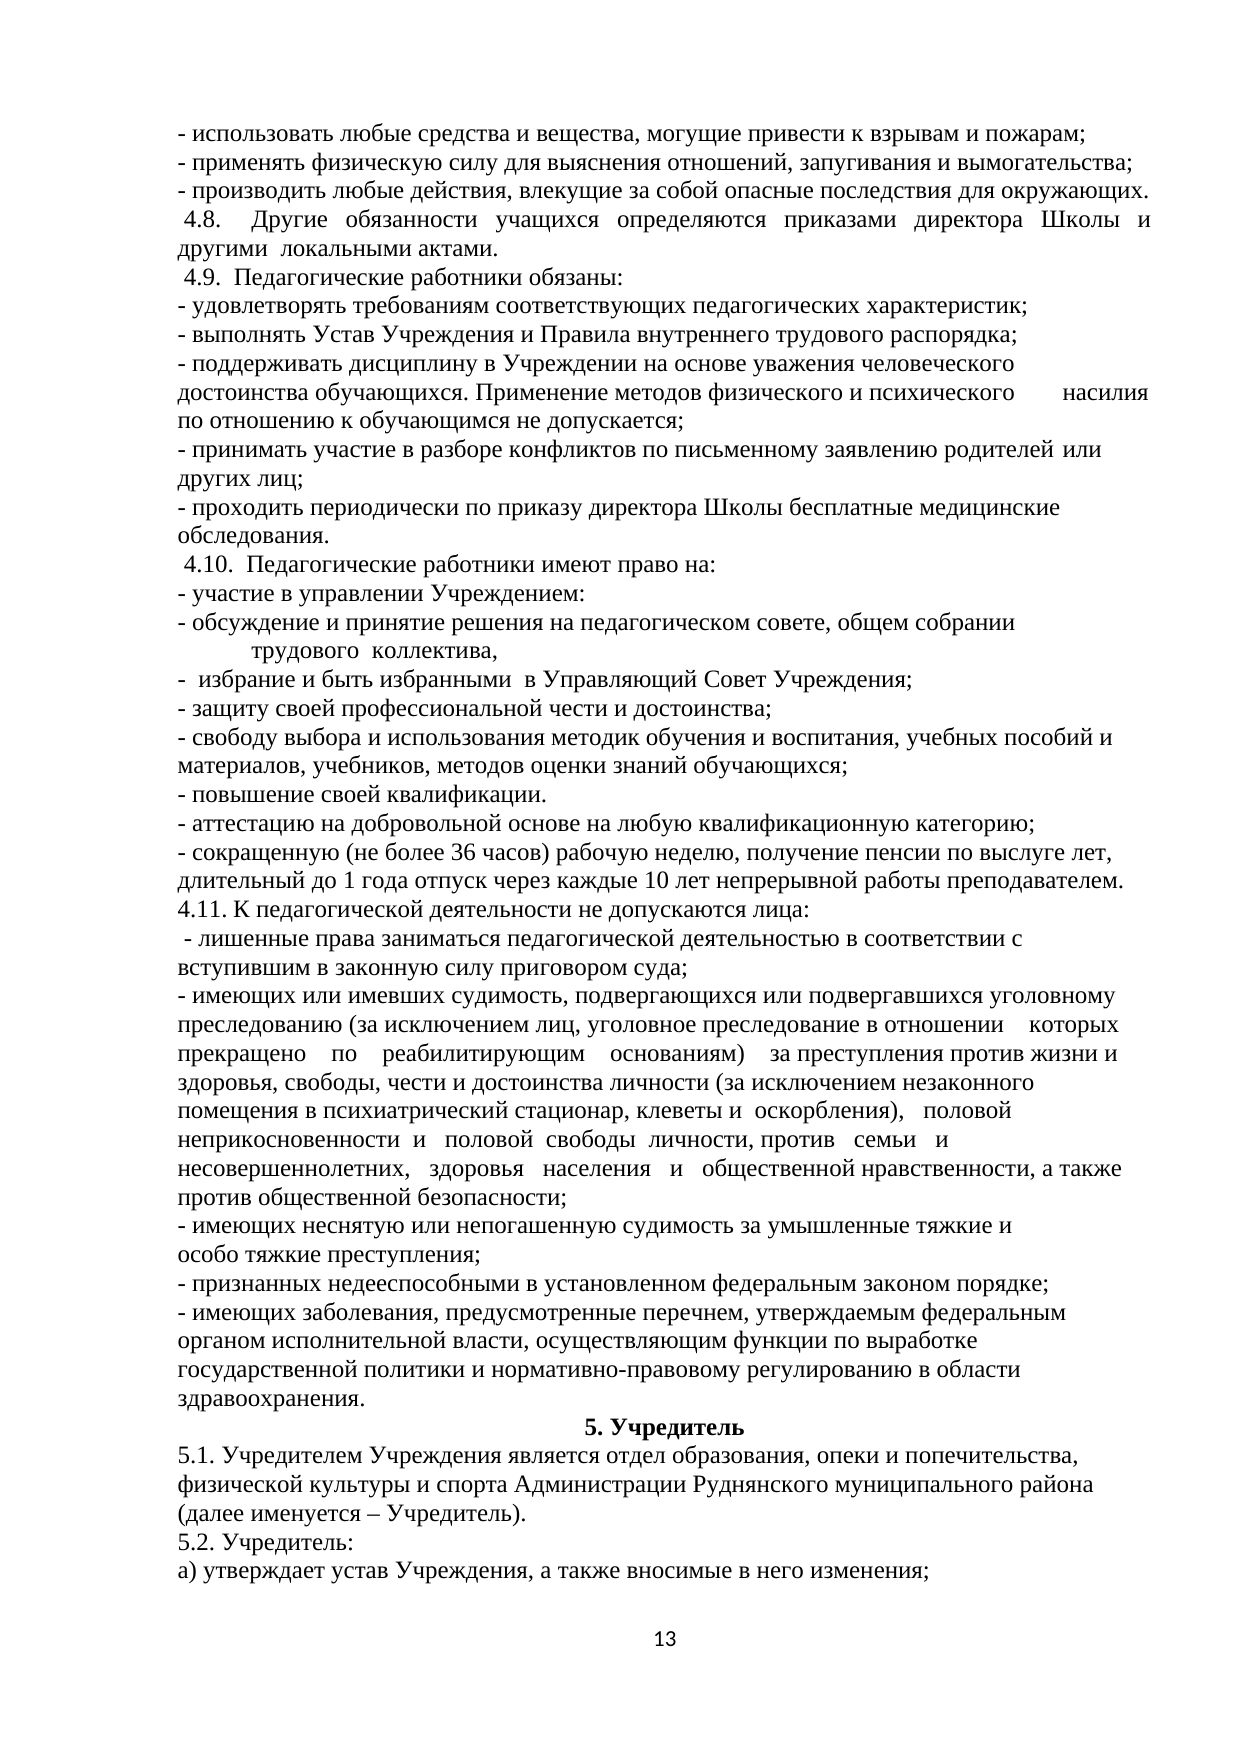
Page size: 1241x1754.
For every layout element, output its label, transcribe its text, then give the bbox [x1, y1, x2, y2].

text - признанных недееспособными в установленном федеральным законом порядке; [177, 1268, 1152, 1297]
text - имеющих неснятую или непогашенную судимость за умышленные тяжкие и особо тяжкие преступления; [177, 1211, 1152, 1268]
text 4.9. Педагогические работники обязаны: [177, 262, 1152, 291]
text - имеющих или имевших судимость, подвергающихся или подвергавшихся уголовному преследованию (за исключением лиц, уголовное преследование в отношении которых прекращено по реабилитирующим основаниям) за преступления против жизни и здоровья, свободы, чести и достоинства личности (за исключением незаконного помещения в психиатрический стационар, клеветы и оскорбления), половой неприкосновенности и половой свободы личности, против семьи и несовершеннолетних, здоровья населения и общественной нравственности, а также против общественной безопасности; [177, 981, 1152, 1211]
text 5.2. Учредитель: [177, 1527, 1152, 1556]
text - повышение своей квалификации. [177, 779, 1152, 808]
text - обсуждение и принятие решения на педагогическом совете, общем собрании трудового коллектива, [177, 607, 1152, 664]
text - удовлетворять требованиям соответствующих педагогических характеристик; [177, 291, 1152, 319]
text - защиту своей профессиональной чести и достоинства; [177, 693, 1152, 722]
text - избрание и быть избранными в Управляющий Совет Учреждения; [177, 664, 1152, 693]
text 4.8. Другие обязанности учащихся определяются приказами директора Школы и другими локальными актами. [177, 204, 1152, 262]
text - лишенные права заниматься педагогической деятельностью в соответствии с вступившим в законную силу приговором суда; [177, 923, 1152, 981]
text 5. Учредитель [177, 1412, 1152, 1441]
text - выполнять Устав Учреждения и Правила внутреннего трудового распорядка; [177, 319, 1152, 348]
text - применять физическую силу для выяснения отношений, запугивания и вымогательства; [177, 147, 1152, 176]
text - аттестацию на добровольной основе на любую квалификационную категорию; [177, 808, 1152, 837]
text - использовать любые средства и вещества, могущие привести к взрывам и пожарам; [177, 118, 1152, 147]
text - проходить периодически по приказу директора Школы бесплатные медицинские обследования. [177, 492, 1152, 549]
text - сокращенную (не более 36 часов) рабочую неделю, получение пенсии по выслуге лет, длительный до 1 года отпуск через каждые 10 лет непрерывной работы преподавателем. [177, 837, 1152, 894]
text - поддерживать дисциплину в Учреждении на основе уважения человеческого достоинства обучающихся. Применение методов физического и психического насилия по отношению к обучающимся не допускается; [177, 348, 1152, 434]
text а) утверждает устав Учреждения, а также вносимые в него изменения; [177, 1556, 1152, 1584]
text - участие в управлении Учреждением: [177, 578, 1152, 607]
text 5.1. Учредителем Учреждения является отдел образования, опеки и попечительства, физической культуры и спорта Администрации Руднянского муниципального района (далее именуется – Учредитель). [177, 1441, 1152, 1527]
text - свободу выбора и использования методик обучения и воспитания, учебных пособий и материалов, учебников, методов оценки знаний обучающихся; [177, 722, 1152, 779]
text - принимать участие в разборе конфликтов по письменному заявлению родителей или других лиц; [177, 434, 1152, 492]
text 4.10. Педагогические работники имеют право на: [177, 549, 1152, 578]
text 4.11. К педагогической деятельности не допускаются лица: [177, 894, 1152, 923]
text - имеющих заболевания, предусмотренные перечнем, утверждаемым федеральным органом исполнительной власти, осуществляющим функции по выработке государственной политики и нормативно-правовому регулированию в области здравоохранения. [177, 1297, 1152, 1412]
text - производить любые действия, влекущие за собой опасные последствия для окружающих. [177, 176, 1152, 204]
